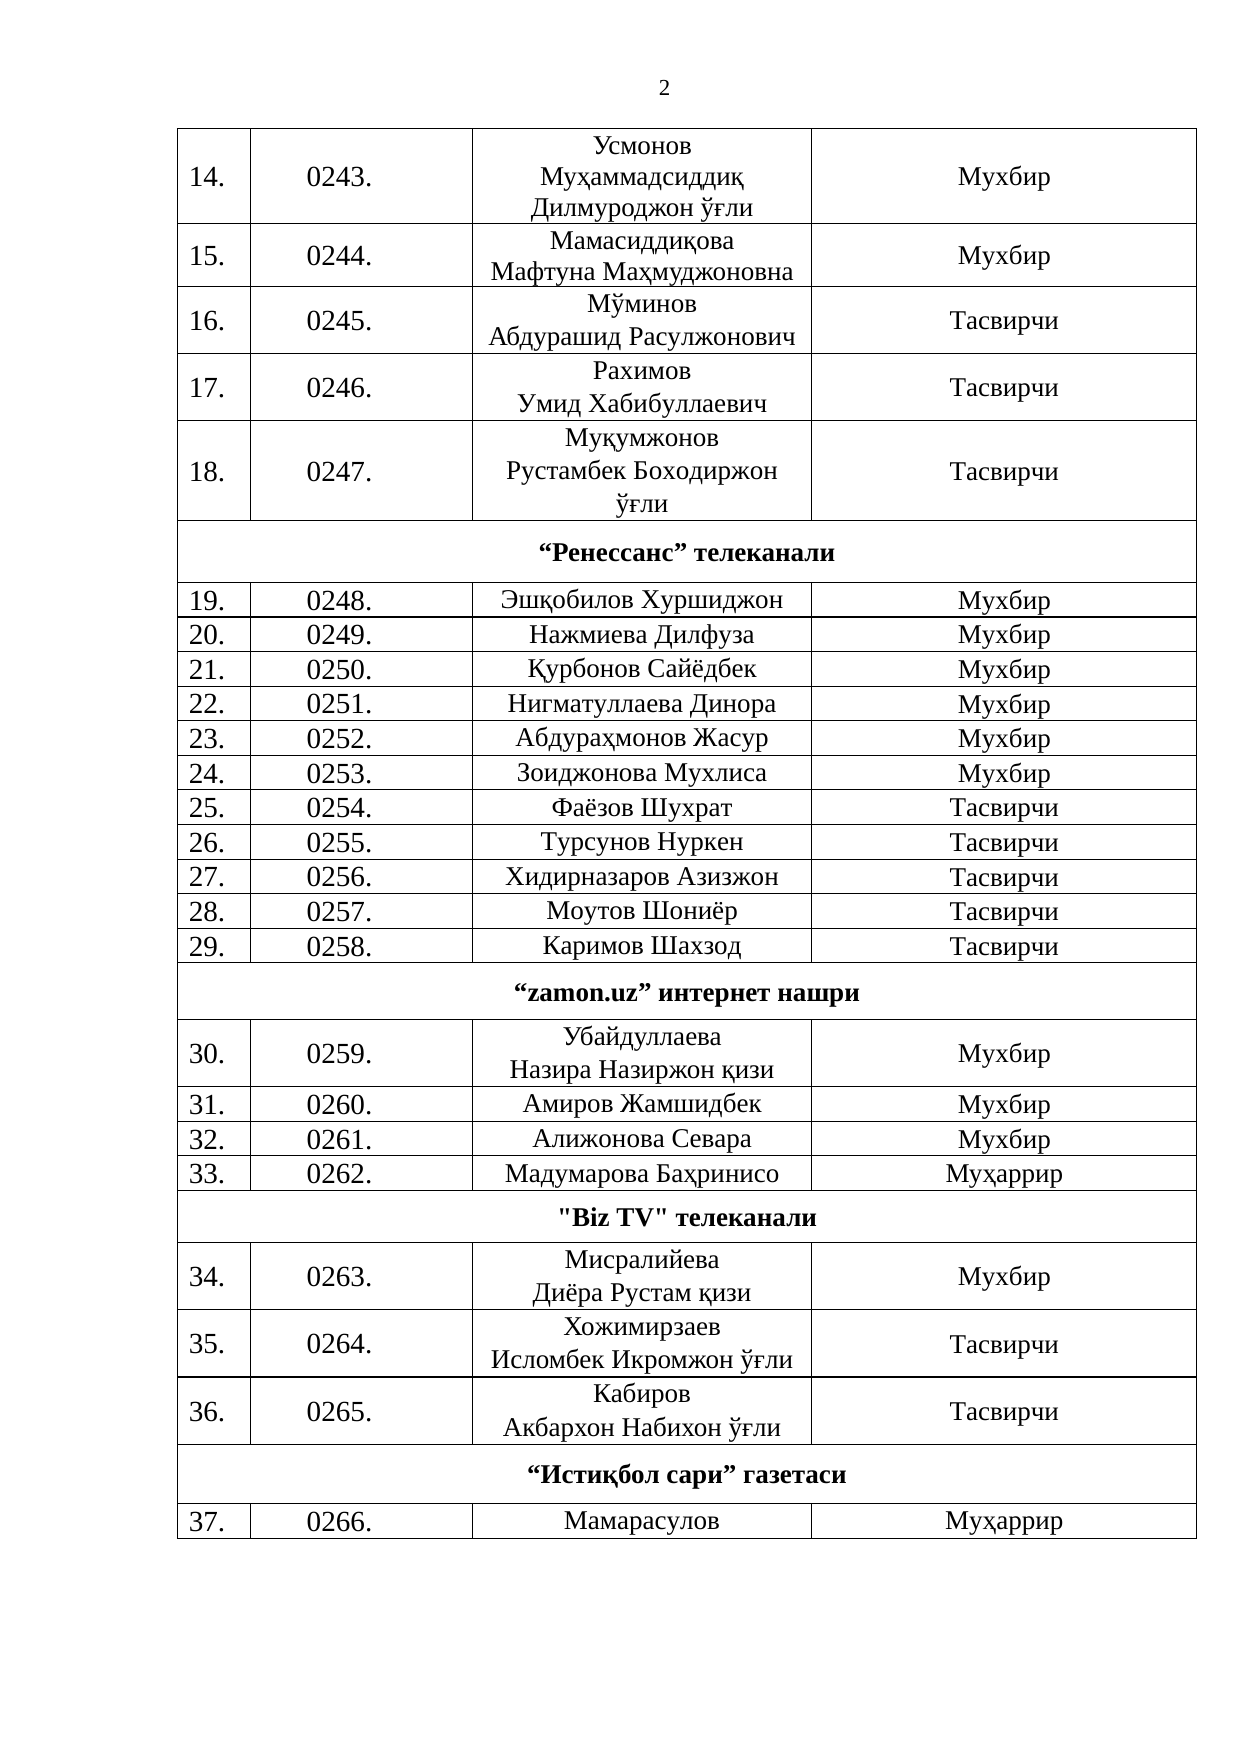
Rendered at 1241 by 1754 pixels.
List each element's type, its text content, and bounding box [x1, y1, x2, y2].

table_cell [251, 1156, 472, 1190]
table_cell Мухбир [812, 129, 1196, 223]
table_cell [251, 583, 472, 616]
table_cell Муқумжонов Рустамбек Боходиржон ўғли [473, 421, 811, 520]
table_cell Қурбонов Сайёдбек [473, 652, 811, 686]
table_cell Убайдуллаева Назира Назиржон қизи [473, 1020, 811, 1086]
table_cell Кабиров Aкбархон Набихон ўғли [473, 1378, 811, 1443]
table_cell Зоиджонова Мухлиса [473, 756, 811, 789]
table_cell Мухбир [812, 687, 1196, 720]
table_cell Амиров Жамшидбек [473, 1087, 811, 1121]
table_cell [178, 421, 250, 520]
table_cell Мухбир [812, 756, 1196, 789]
table_cell Турсунов Нуркен [473, 825, 811, 858]
table_cell Алижонова Севара [473, 1122, 811, 1155]
table_cell [178, 652, 250, 686]
table_cell [178, 825, 250, 858]
table_cell [251, 721, 472, 755]
table_cell [251, 687, 472, 720]
table_cell Мухбир [812, 1122, 1196, 1155]
table_cell [178, 756, 250, 789]
table_cell Хидирназаров Азизжон [473, 860, 811, 893]
table_cell [251, 129, 472, 223]
table_cell [251, 1122, 472, 1155]
table_cell [178, 687, 250, 720]
table_cell [178, 1122, 250, 1155]
table_cell “Истиқбол сари” газетаси [178, 1445, 1196, 1503]
table_cell [251, 224, 472, 286]
table_cell [178, 583, 250, 616]
table_cell [178, 721, 250, 755]
table_cell Мухбир [812, 583, 1196, 616]
table_cell Нажмиева Дилфуза [473, 618, 811, 651]
table_cell [251, 652, 472, 686]
table_cell [178, 129, 250, 223]
table_cell [251, 1087, 472, 1121]
table_cell Мухбир [812, 224, 1196, 286]
table_cell [251, 618, 472, 651]
table_cell [251, 354, 472, 420]
table_cell Эшқобилов Хуршиджон [473, 583, 811, 616]
table_cell Мадумарова Баҳринисо [473, 1156, 811, 1190]
table_cell [251, 1310, 472, 1376]
table_cell [178, 618, 250, 651]
table_cell Тасвирчи [812, 421, 1196, 520]
table_cell Муҳаррир [812, 1504, 1196, 1537]
table_cell Мамасиддиқова Мафтуна Маҳмуджоновна [473, 224, 811, 286]
table_cell Нигматуллаева Динора [473, 687, 811, 720]
table_cell [178, 1156, 250, 1190]
table_cell Тасвирчи [812, 287, 1196, 353]
table_cell [178, 354, 250, 420]
table_cell “Ренессанс” телеканали [178, 521, 1196, 582]
table_cell Рахимов Умид Хабибуллаевич [473, 354, 811, 420]
table_cell Тасвирчи [812, 354, 1196, 420]
table_cell [178, 860, 250, 893]
table_cell [178, 287, 250, 353]
table_cell Мухбир [812, 1020, 1196, 1086]
table_cell [178, 894, 250, 928]
table_cell Тасвирчи [812, 825, 1196, 858]
table_cell Мухбир [812, 618, 1196, 651]
table_cell “zamon.uz” интернет нашри [178, 963, 1196, 1019]
table_cell Тасвирчи [812, 790, 1196, 824]
table_cell [178, 1504, 250, 1537]
table_cell [178, 790, 250, 824]
table_cell Муҳаррир [812, 1156, 1196, 1190]
table_cell Тасвирчи [812, 860, 1196, 893]
table_cell Абдураҳмонов Жасур [473, 721, 811, 755]
table_cell "Biz TV" телеканали [178, 1191, 1196, 1242]
table_cell Мухбир [812, 1087, 1196, 1121]
table_cell [251, 1020, 472, 1086]
table_cell [251, 1243, 472, 1309]
table_cell Мўминов Абдурашид Расулжонович [473, 287, 811, 353]
table_cell Мухбир [812, 652, 1196, 686]
table_cell Тасвирчи [812, 929, 1196, 962]
table_cell [251, 894, 472, 928]
table_cell Тасвирчи [812, 894, 1196, 928]
table_cell [251, 790, 472, 824]
table_cell Усмонов Муҳаммадсиддиқ Дилмуроджон ўғли [473, 129, 811, 223]
table_cell Мухбир [812, 721, 1196, 755]
table_cell Мисралийева Диёра Рустам қизи [473, 1243, 811, 1309]
table_cell [178, 1378, 250, 1443]
table_cell [251, 929, 472, 962]
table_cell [473, 1504, 811, 1537]
table_cell [178, 929, 250, 962]
table_cell [178, 1310, 250, 1376]
table_cell [251, 287, 472, 353]
table_cell Фаёзов Шухрат [473, 790, 811, 824]
table_cell [251, 1504, 472, 1537]
table_cell Хожимирзаев Исломбек Икромжон ўғли [473, 1310, 811, 1376]
table_cell [251, 421, 472, 520]
table_cell [251, 756, 472, 789]
table_cell [178, 224, 250, 286]
table_cell [251, 1378, 472, 1443]
table_cell [178, 1087, 250, 1121]
table_cell [178, 1243, 250, 1309]
table_cell Тасвирчи [812, 1310, 1196, 1376]
table_cell Каримов Шахзод [473, 929, 811, 962]
table_cell [251, 860, 472, 893]
table_cell [251, 825, 472, 858]
table_cell Мухбир [812, 1243, 1196, 1309]
table_cell Моутов Шониёр [473, 894, 811, 928]
table_cell [178, 1020, 250, 1086]
table_cell Тасвирчи [812, 1378, 1196, 1443]
